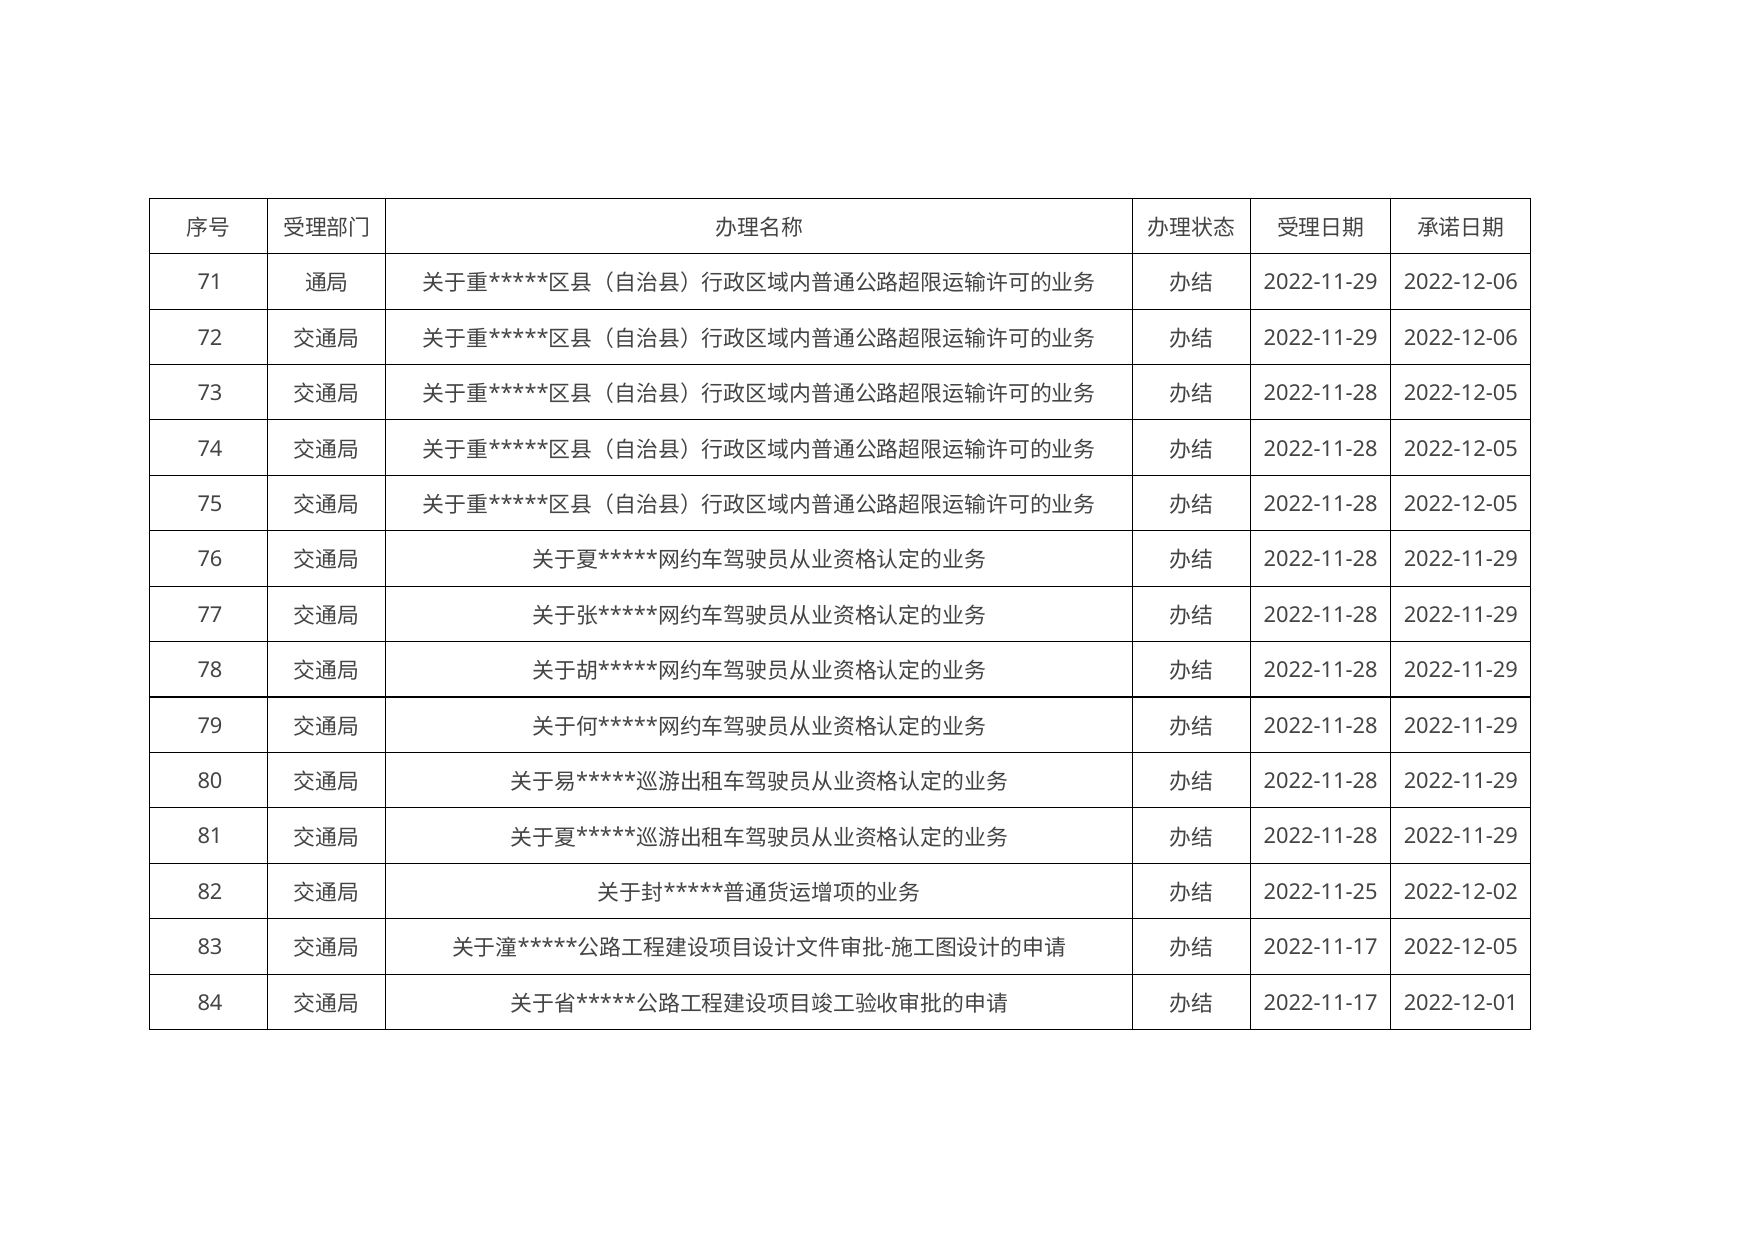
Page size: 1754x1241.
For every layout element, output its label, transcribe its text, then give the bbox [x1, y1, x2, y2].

table_cell 2022-11-28 [1251, 531, 1390, 586]
table_cell 2022-12-06 [1391, 254, 1530, 308]
table_cell 办结 [1133, 642, 1250, 696]
table_cell 关于重*****区县（自治县）行政区域内普通公路超限运输许可的业务 [386, 476, 1132, 530]
table_cell 2022-12-06 [1391, 310, 1530, 364]
table_cell [150, 420, 267, 475]
table_header 承诺日期 [1391, 199, 1530, 253]
table_header 受理部门 [268, 199, 385, 253]
table_cell 交通局 [268, 698, 385, 752]
table_cell 交通局 [268, 531, 385, 586]
table_cell 2022-12-05 [1391, 365, 1530, 419]
table_cell 关于重*****区县（自治县）行政区域内普通公路超限运输许可的业务 [386, 420, 1132, 475]
table_cell [150, 531, 267, 586]
table_cell [150, 753, 267, 807]
table_cell 2022-12-05 [1391, 420, 1530, 475]
table_cell 交通局 [268, 753, 385, 807]
table_cell 关于封*****普通货运增项的业务 [386, 864, 1132, 918]
table_cell 交通局 [268, 310, 385, 364]
table_cell 关于潼*****公路工程建设项目设计文件审批-施工图设计的申请 [386, 919, 1132, 973]
table_cell 交通局 [268, 919, 385, 973]
table_cell 2022-11-29 [1391, 587, 1530, 641]
table_cell [150, 975, 267, 1029]
table_cell 交通局 [268, 365, 385, 419]
table_cell 2022-11-17 [1251, 975, 1390, 1029]
table_cell 关于夏*****巡游出租车驾驶员从业资格认定的业务 [386, 808, 1132, 863]
table_cell 2022-11-29 [1391, 808, 1530, 863]
table_cell [150, 864, 267, 918]
table_cell 2022-11-25 [1251, 864, 1390, 918]
table_cell [150, 587, 267, 641]
table_header 办理状态 [1133, 199, 1250, 253]
table_cell 关于何*****网约车驾驶员从业资格认定的业务 [386, 698, 1132, 752]
table_cell 交通局 [268, 642, 385, 696]
table_cell [150, 642, 267, 696]
table_cell 2022-12-05 [1391, 476, 1530, 530]
table_cell 办结 [1133, 365, 1250, 419]
table_cell 办结 [1133, 254, 1250, 308]
table_cell 办结 [1133, 919, 1250, 973]
table_cell 2022-11-28 [1251, 753, 1390, 807]
table_cell 关于夏*****网约车驾驶员从业资格认定的业务 [386, 531, 1132, 586]
table_cell 关于胡*****网约车驾驶员从业资格认定的业务 [386, 642, 1132, 696]
table_cell 2022-11-28 [1251, 642, 1390, 696]
table_cell 2022-11-28 [1251, 476, 1390, 530]
table_header 序号 [150, 199, 267, 253]
table_cell 2022-12-01 [1391, 975, 1530, 1029]
table_cell [150, 698, 267, 752]
table_cell 交通局 [268, 587, 385, 641]
table_cell 交通局 [268, 864, 385, 918]
table_cell 通局 [268, 254, 385, 308]
table_cell 关于张*****网约车驾驶员从业资格认定的业务 [386, 587, 1132, 641]
table_cell 交通局 [268, 808, 385, 863]
table_cell 关于重*****区县（自治县）行政区域内普通公路超限运输许可的业务 [386, 310, 1132, 364]
table_cell 2022-11-28 [1251, 420, 1390, 475]
table_cell 办结 [1133, 476, 1250, 530]
table_cell 办结 [1133, 808, 1250, 863]
table_cell [150, 919, 267, 973]
table_cell 2022-11-29 [1391, 753, 1530, 807]
table_cell 2022-11-29 [1391, 531, 1530, 586]
table_cell 2022-11-29 [1391, 642, 1530, 696]
table_cell 办结 [1133, 698, 1250, 752]
table_cell 2022-11-29 [1391, 698, 1530, 752]
table_cell 关于省*****公路工程建设项目竣工验收审批的申请 [386, 975, 1132, 1029]
table_cell 关于重*****区县（自治县）行政区域内普通公路超限运输许可的业务 [386, 254, 1132, 308]
table_cell [150, 310, 267, 364]
table_cell 关于易*****巡游出租车驾驶员从业资格认定的业务 [386, 753, 1132, 807]
table_cell 办结 [1133, 420, 1250, 475]
table_cell 2022-11-28 [1251, 808, 1390, 863]
table_cell 2022-11-29 [1251, 310, 1390, 364]
table_cell 2022-11-29 [1251, 254, 1390, 308]
table_header 受理日期 [1251, 199, 1390, 253]
table_cell 2022-11-28 [1251, 698, 1390, 752]
table_cell 2022-11-17 [1251, 919, 1390, 973]
table_header 办理名称 [386, 199, 1132, 253]
table_cell [150, 476, 267, 530]
table_cell 2022-12-05 [1391, 919, 1530, 973]
table_cell 交通局 [268, 420, 385, 475]
table_cell 办结 [1133, 587, 1250, 641]
table_cell 办结 [1133, 864, 1250, 918]
table_cell 2022-11-28 [1251, 365, 1390, 419]
table_cell [150, 365, 267, 419]
table_cell 交通局 [268, 975, 385, 1029]
table_cell [150, 254, 267, 308]
table_cell 关于重*****区县（自治县）行政区域内普通公路超限运输许可的业务 [386, 365, 1132, 419]
table_cell 2022-11-28 [1251, 587, 1390, 641]
table_cell [150, 808, 267, 863]
table_cell 办结 [1133, 753, 1250, 807]
table_cell 办结 [1133, 310, 1250, 364]
table_cell 办结 [1133, 975, 1250, 1029]
table_cell 交通局 [268, 476, 385, 530]
table_cell 2022-12-02 [1391, 864, 1530, 918]
table_cell 办结 [1133, 531, 1250, 586]
